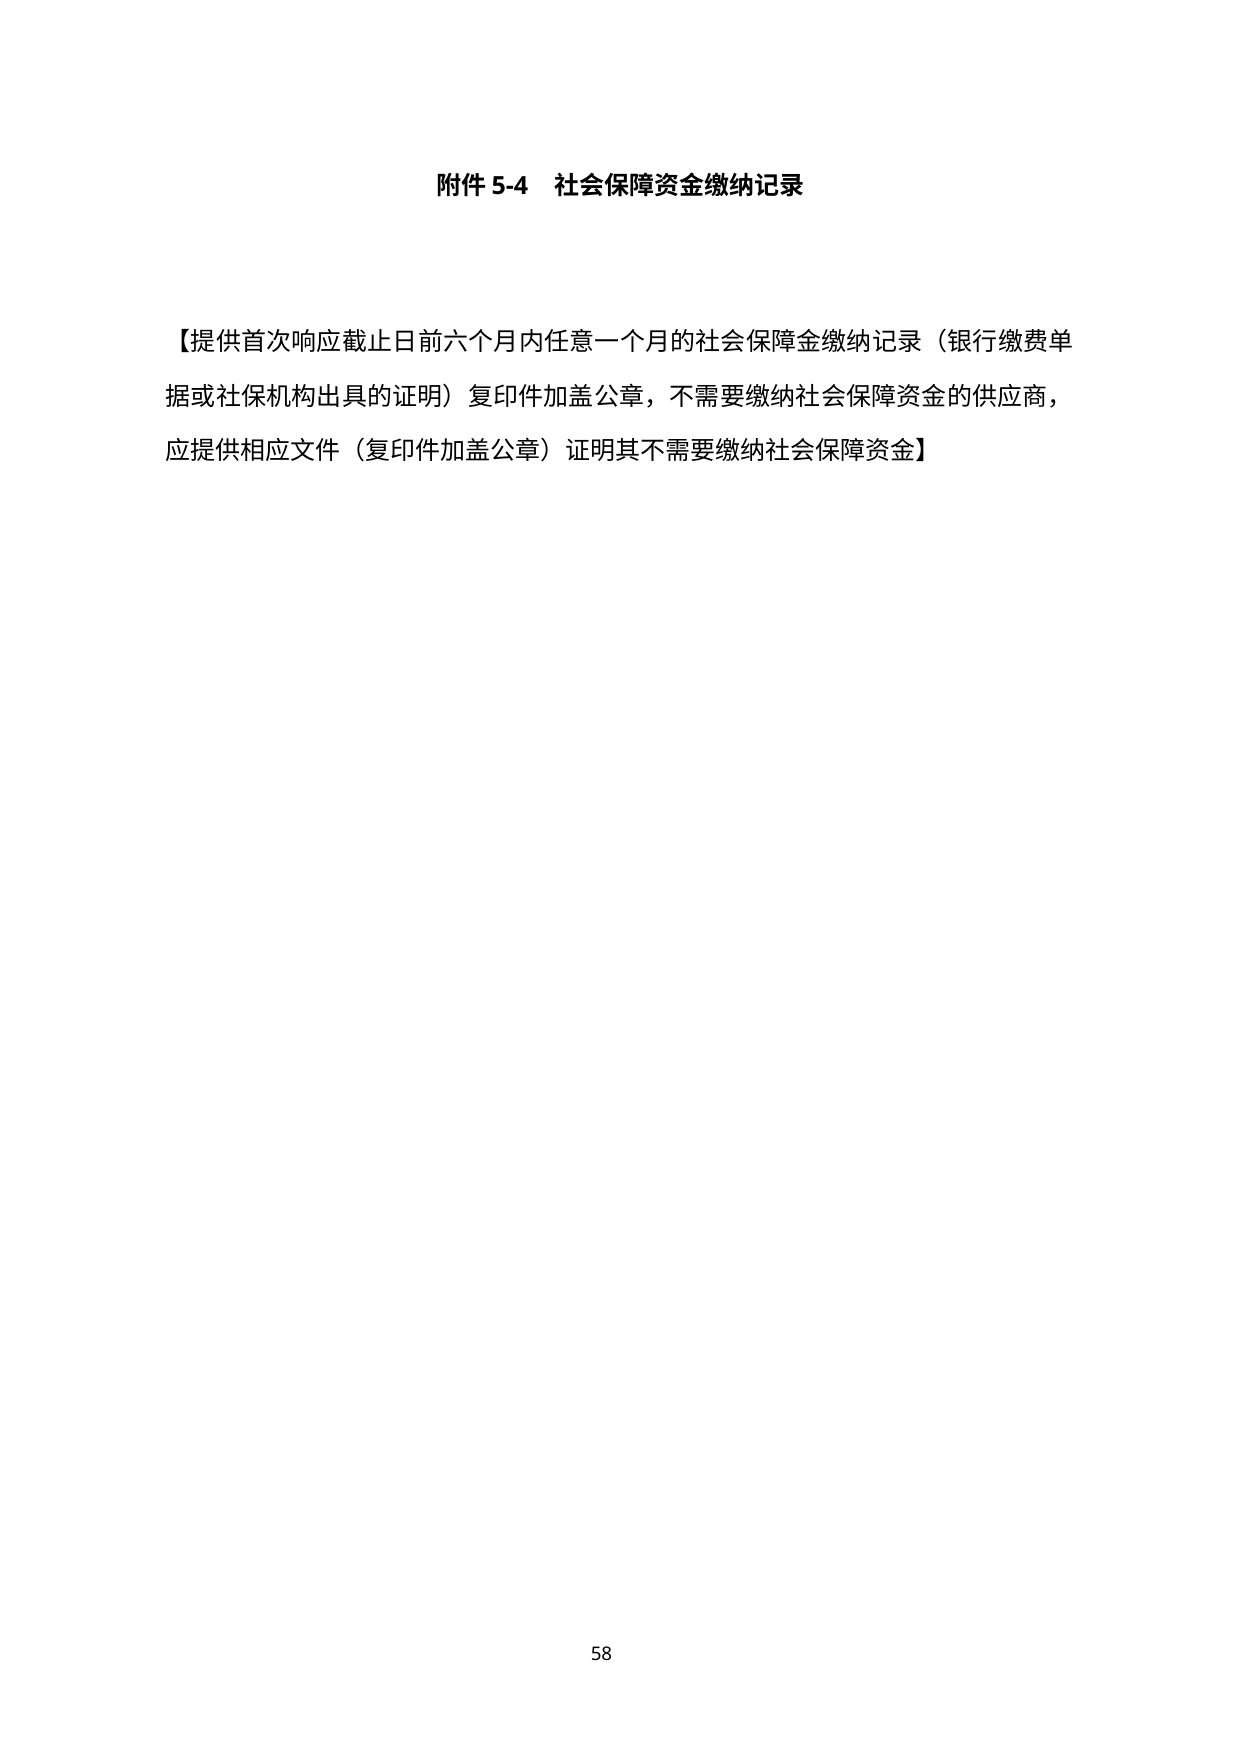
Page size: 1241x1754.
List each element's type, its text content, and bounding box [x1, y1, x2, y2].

text 【提供首次响应截止日前六个月内任意一个月的社会保障金缴纳记录（银行缴费单据或社保机构出具的证明）复印件加盖公章，不需要缴纳社会保障资金的供应商，应提供相应文件（复印件加盖公章）证明其不需要缴纳社会保障资金】 [165, 322, 1075, 467]
text 附件5-4 社会保障资金缴纳记录 [165, 165, 1075, 202]
